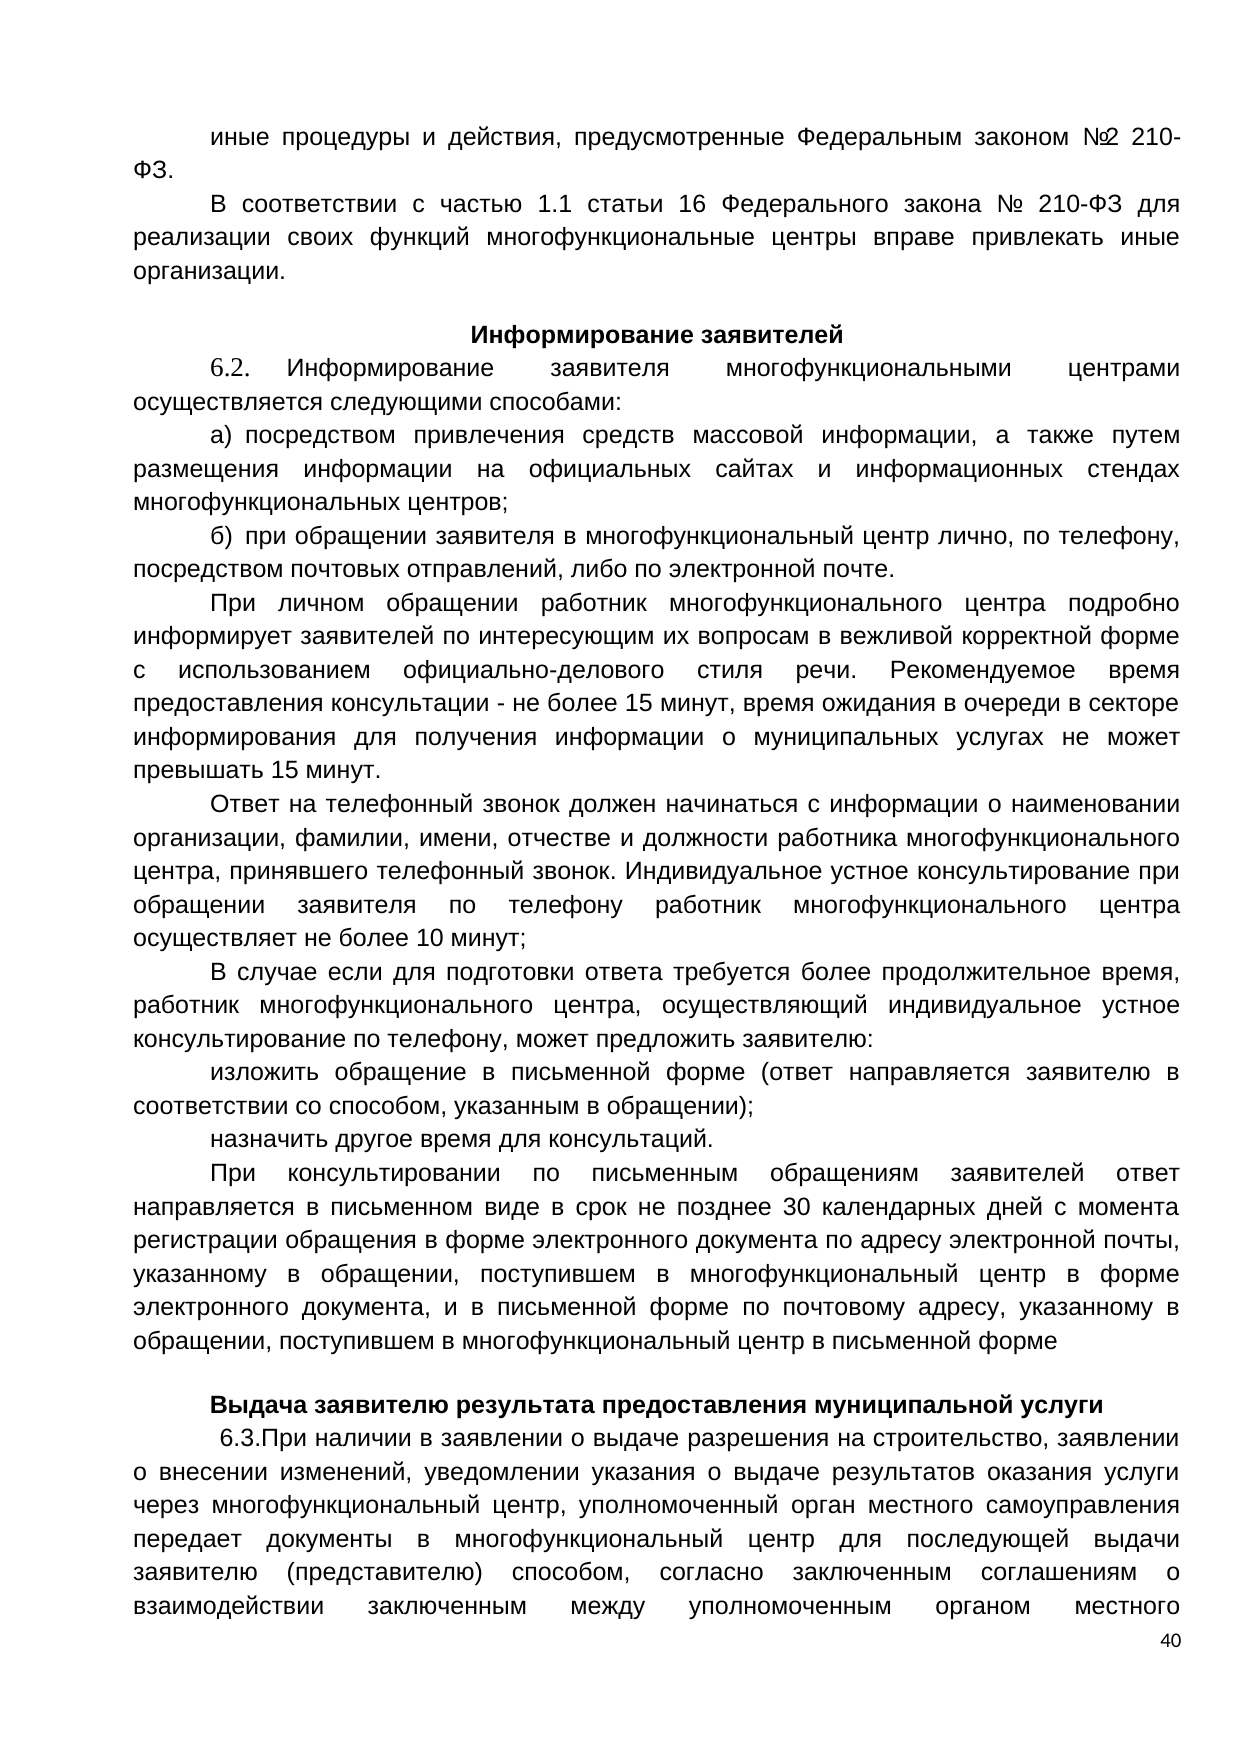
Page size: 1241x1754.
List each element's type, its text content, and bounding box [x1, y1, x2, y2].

text изложить обращение в письменной форме (ответ направляется заявителю в соответствии со способом, указанным в обращении); [133, 1054, 1181, 1121]
text При личном обращении работник многофункционального центра подробно информирует заявителей по интересующим их вопросам в вежливой корректной форме с использованием официально-делового стиля речи. Рекомендуемое время предоставления консультации - не более 15 минут, время ожидания в очереди в секторе информирования для получения информации о муниципальных услугах не может превышать 15 минут. [133, 584, 1181, 786]
text В соответствии с частью 1.1 статьи 16 Федерального закона № 210-ФЗ для реализации своих функций многофункциональные центры вправе привлекать иные организации. [133, 185, 1181, 286]
list Информирование заявителя многофункциональными центрами осуществляется следующими способами: [133, 350, 1181, 417]
text иные процедуры и действия, предусмотренные Федеральным законом №2 210- ФЗ. [133, 118, 1181, 185]
text Информирование заявителей [133, 321, 1181, 350]
text назначить другое время для консультаций. [133, 1121, 1181, 1155]
text б) при обращении заявителя в многофункциональный центр лично, по телефону, посредством почтовых отправлений, либо по электронной почте. [133, 517, 1181, 584]
text Выдача заявителю результата предоставления муниципальной услуги [133, 1391, 1181, 1420]
text В случае если для подготовки ответа требуется более продолжительное время, работник многофункционального центра, осуществляющий индивидуальное устное консультирование по телефону, может предложить заявителю: [133, 953, 1181, 1054]
text а) посредством привлечения средств массовой информации, а также путем размещения информации на официальных сайтах и информационных стендах многофункциональных центров; [133, 417, 1181, 517]
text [133, 1420, 1181, 1621]
text При консультировании по письменным обращениям заявителей ответ направляется в письменном виде в срок не позднее 30 календарных дней с момента регистрации обращения в форме электронного документа по адресу электронной почты, указанному в обращении, поступившем в многофункциональный центр в форме электронного документа, и в письменной форме по почтовому адресу, указанному в обращении, поступившем в многофункциональный центр в письменной форме [133, 1155, 1181, 1356]
text Ответ на телефонный звонок должен начинаться с информации о наименовании организации, фамилии, имени, отчестве и должности работника многофункционального центра, принявшего телефонный звонок. Индивидуальное устное консультирование при обращении заявителя по телефону работник многофункционального центра осуществляет не более 10 минут; [133, 786, 1181, 953]
